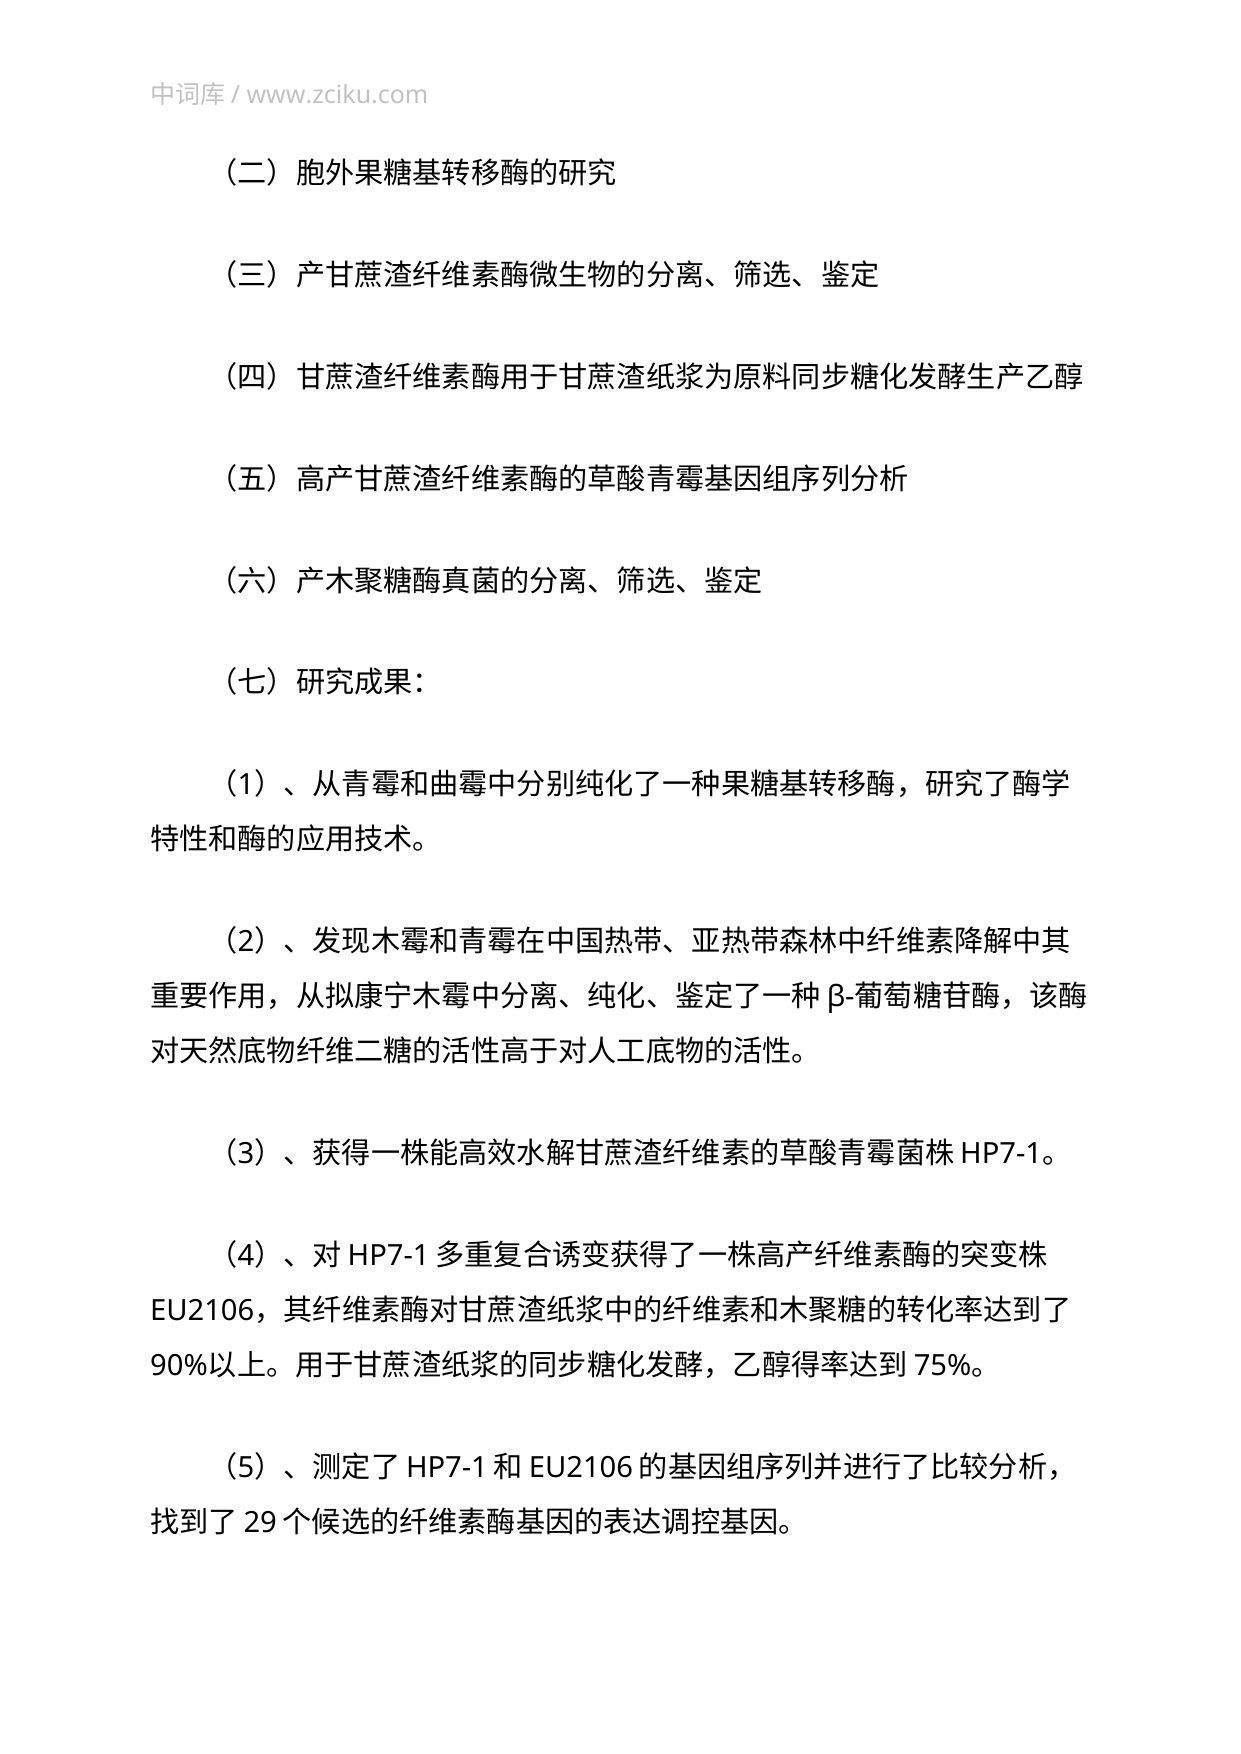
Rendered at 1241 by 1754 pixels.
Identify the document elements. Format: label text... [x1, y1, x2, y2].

text （六）产木聚糖酶真菌的分离、筛选、鉴定 [150, 557, 1090, 599]
text （2）、发现木霉和青霉在中国热带、亚热带森林中纤维素降解中其重要作用，从拟康宁木霉中分离、纯化、鉴定了一种β-葡萄糖苷酶，该酶对天然底物纤维二糖的活性高于对人工底物的活性。 [150, 917, 1090, 1070]
text （三）产甘蔗渣纤维素酶微生物的分离、筛选、鉴定 [150, 252, 1090, 294]
text （3）、获得一株能高效水解甘蔗渣纤维素的草酸青霉菌株HP7-1。 [150, 1129, 1090, 1172]
text （五）高产甘蔗渣纤维素酶的草酸青霉基因组序列分析 [150, 455, 1090, 498]
text （四）甘蔗渣纤维素酶用于甘蔗渣纸浆为原料同步糖化发酵生产乙醇 [150, 353, 1090, 396]
text （4）、对HP7-1多重复合诱变获得了一株高产纤维素酶的突变株EU2106，其纤维素酶对甘蔗渣纸浆中的纤维素和木聚糖的转化率达到了90%以上。用于甘蔗渣纸浆的同步糖化发酵，乙醇得率达到75%。 [150, 1231, 1090, 1383]
text （二）胞外果糖基转移酶的研究 [150, 150, 1090, 192]
text （1）、从青霉和曲霉中分别纯化了一种果糖基转移酶，研究了酶学特性和酶的应用技术。 [150, 761, 1090, 858]
text （5）、测定了HP7-1和EU2106的基因组序列并进行了比较分析，找到了29个候选的纤维素酶基因的表达调控基因。 [150, 1443, 1090, 1541]
text （七）研究成果： [150, 659, 1090, 701]
